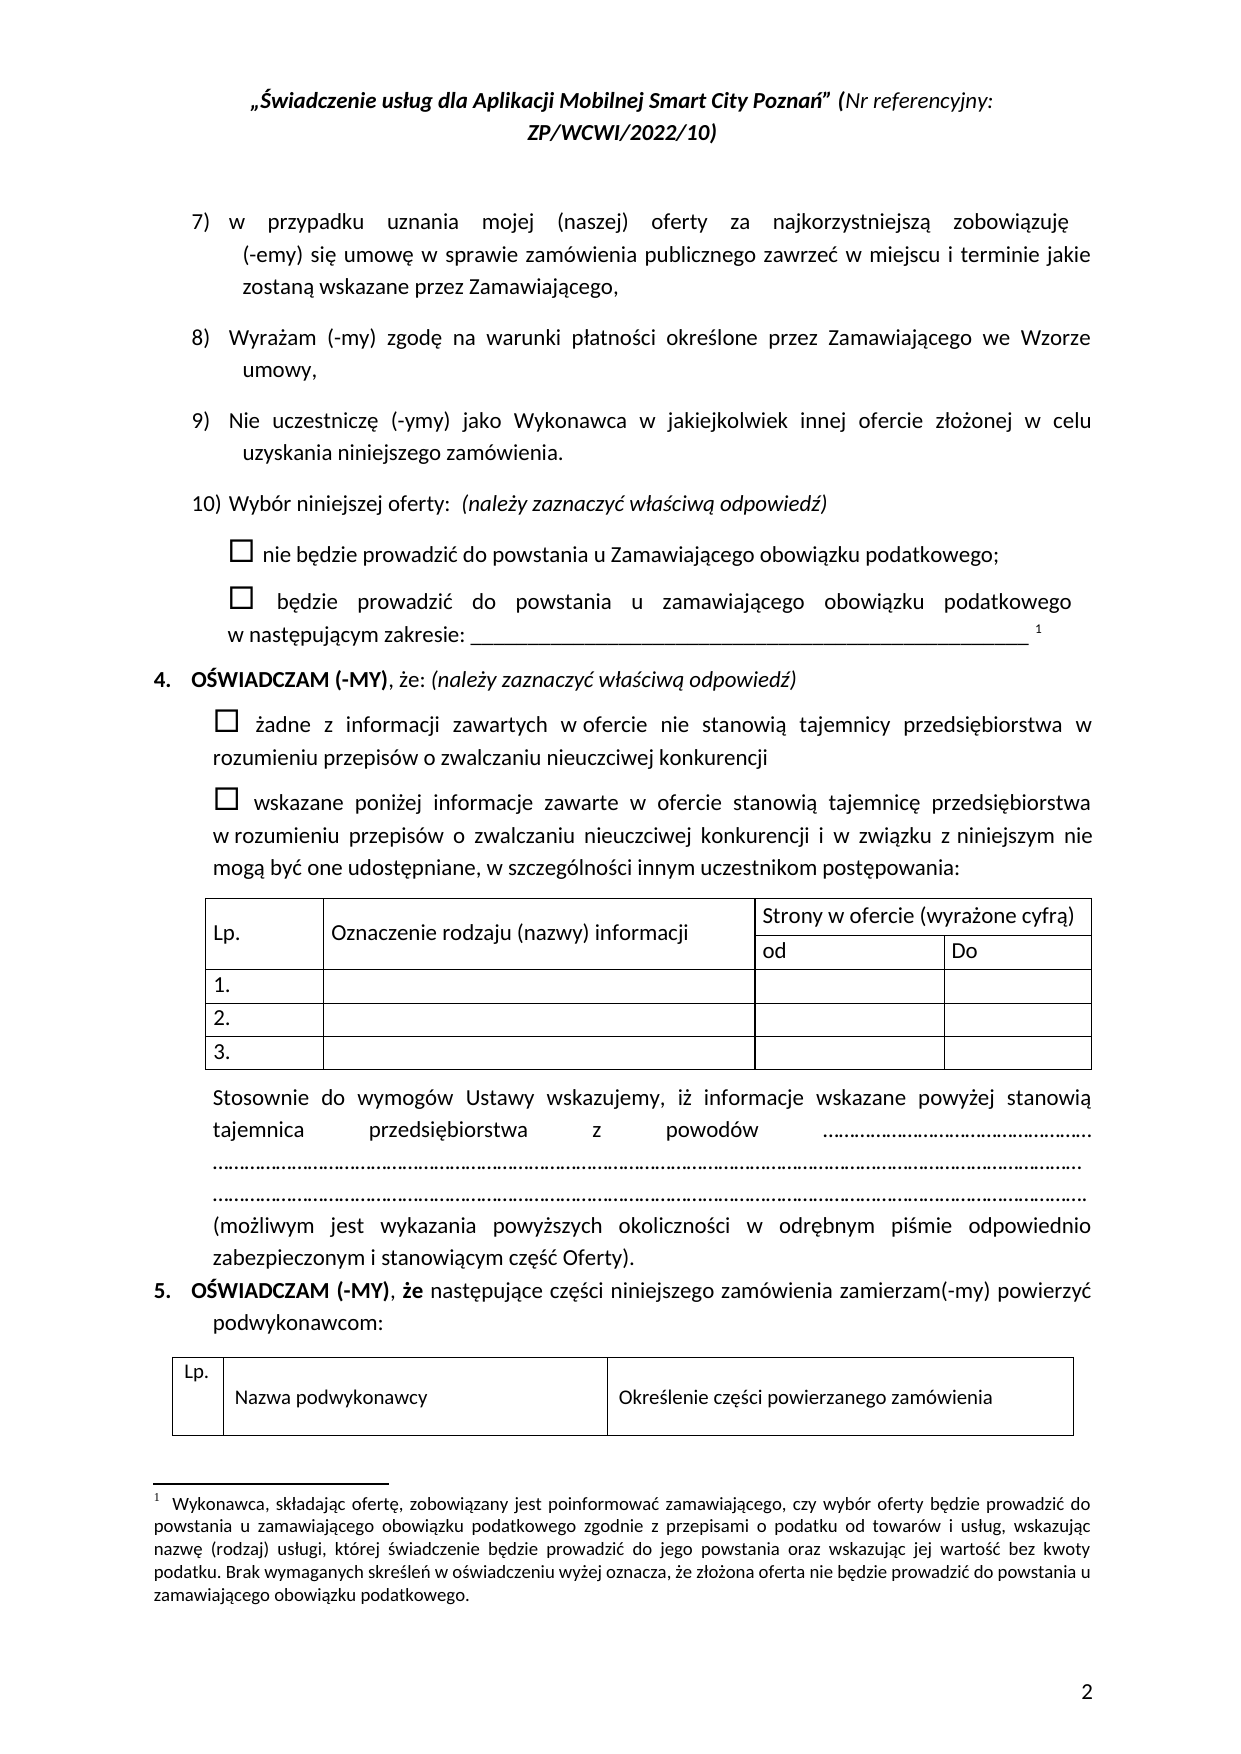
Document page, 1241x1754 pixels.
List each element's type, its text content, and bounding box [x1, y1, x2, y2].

table_cell [756, 1037, 944, 1069]
table_header Strony w ofercie (wyrażone cyfrą) [756, 899, 1091, 935]
table_header Określenie części powierzanego zamówienia [608, 1358, 1073, 1435]
text będzie prowadzić do powstania u zamawiającego obowiązku podatkowego w następującym zakresie: _________________________________________________ [227, 587, 1093, 648]
table_cell [945, 1004, 1091, 1036]
table_header Lp. [206, 899, 323, 969]
table_cell [945, 970, 1091, 1002]
table_cell [324, 1037, 754, 1069]
table_cell [945, 1037, 1091, 1069]
table_header Lp. [173, 1358, 223, 1435]
table_cell [756, 1004, 944, 1036]
table_cell [324, 1004, 754, 1036]
table_cell Do [945, 936, 1091, 969]
list Wyrażam (-my) zgodę na warunki płatności określone przez Zamawiającego we Wzorze umowy, [191, 323, 1093, 383]
list OŚWIADCZAM (-MY), że: (należy zaznaczyć właściwą odpowiedź) [153, 665, 1093, 693]
table_cell [324, 970, 754, 1002]
list Wybór niniejszej oferty: (należy zaznaczyć właściwą odpowiedź) [191, 489, 1093, 517]
table_header Nazwa podwykonawcy [224, 1358, 607, 1435]
list Nie uczestniczę (-ymy) jako Wykonawca w jakiejkolwiek innej ofercie złożonej w celu uzyskania niniejszego zamówienia. [191, 406, 1093, 466]
text nie będzie prowadzić do powstania u Zamawiającego obowiązku podatkowego; [153, 540, 1093, 569]
table_cell 1. [206, 970, 323, 1002]
table_cell 3. [206, 1037, 323, 1069]
table_header Oznaczenie rodzaju (nazwy) informacji [324, 899, 754, 969]
list OŚWIADCZAM (-MY), że następujące części niniejszego zamówienia zamierzam(-my) powierzyć podwykonawcom: [153, 1276, 1093, 1336]
text wskazane poniżej informacje zawarte w ofercie stanowią tajemnicę przedsiębiorstwa w rozumieniu przepisów o zwalczaniu nieuczciwej konkurencji i w związku z niniejszym nie mogą być one udostępniane, w szczególności innym uczestnikom postępowania: [213, 788, 1093, 881]
text Stosownie do wymogów Ustawy wskazujemy, iż informacje wskazane powyżej stanowią tajemnica przedsiębiorstwa z powodów …………………………………………… ……………………………………………………………………………………………………………………………………………………………………………………………………………………………………………………………………………………………………. (możliwym jest wykazania powyższych okoliczności w odrębnym piśmie odpowiednio zabezpieczonym i stanowiącym część Oferty). [213, 1083, 1093, 1272]
text żadne z informacji zawartych w ofercie nie stanowią tajemnicy przedsiębiorstwa w rozumieniu przepisów o zwalczaniu nieuczciwej konkurencji [213, 710, 1093, 771]
list w przypadku uznania mojej (naszej) oferty za najkorzystniejszą zobowiązuję (-emy) się umowę w sprawie zamówienia publicznego zawrzeć w miejscu i terminie jakie zostaną wskazane przez Zamawiającego, [191, 207, 1093, 300]
table_cell 2. [206, 1004, 323, 1036]
table_cell [756, 970, 944, 1002]
table_cell od [756, 936, 944, 969]
